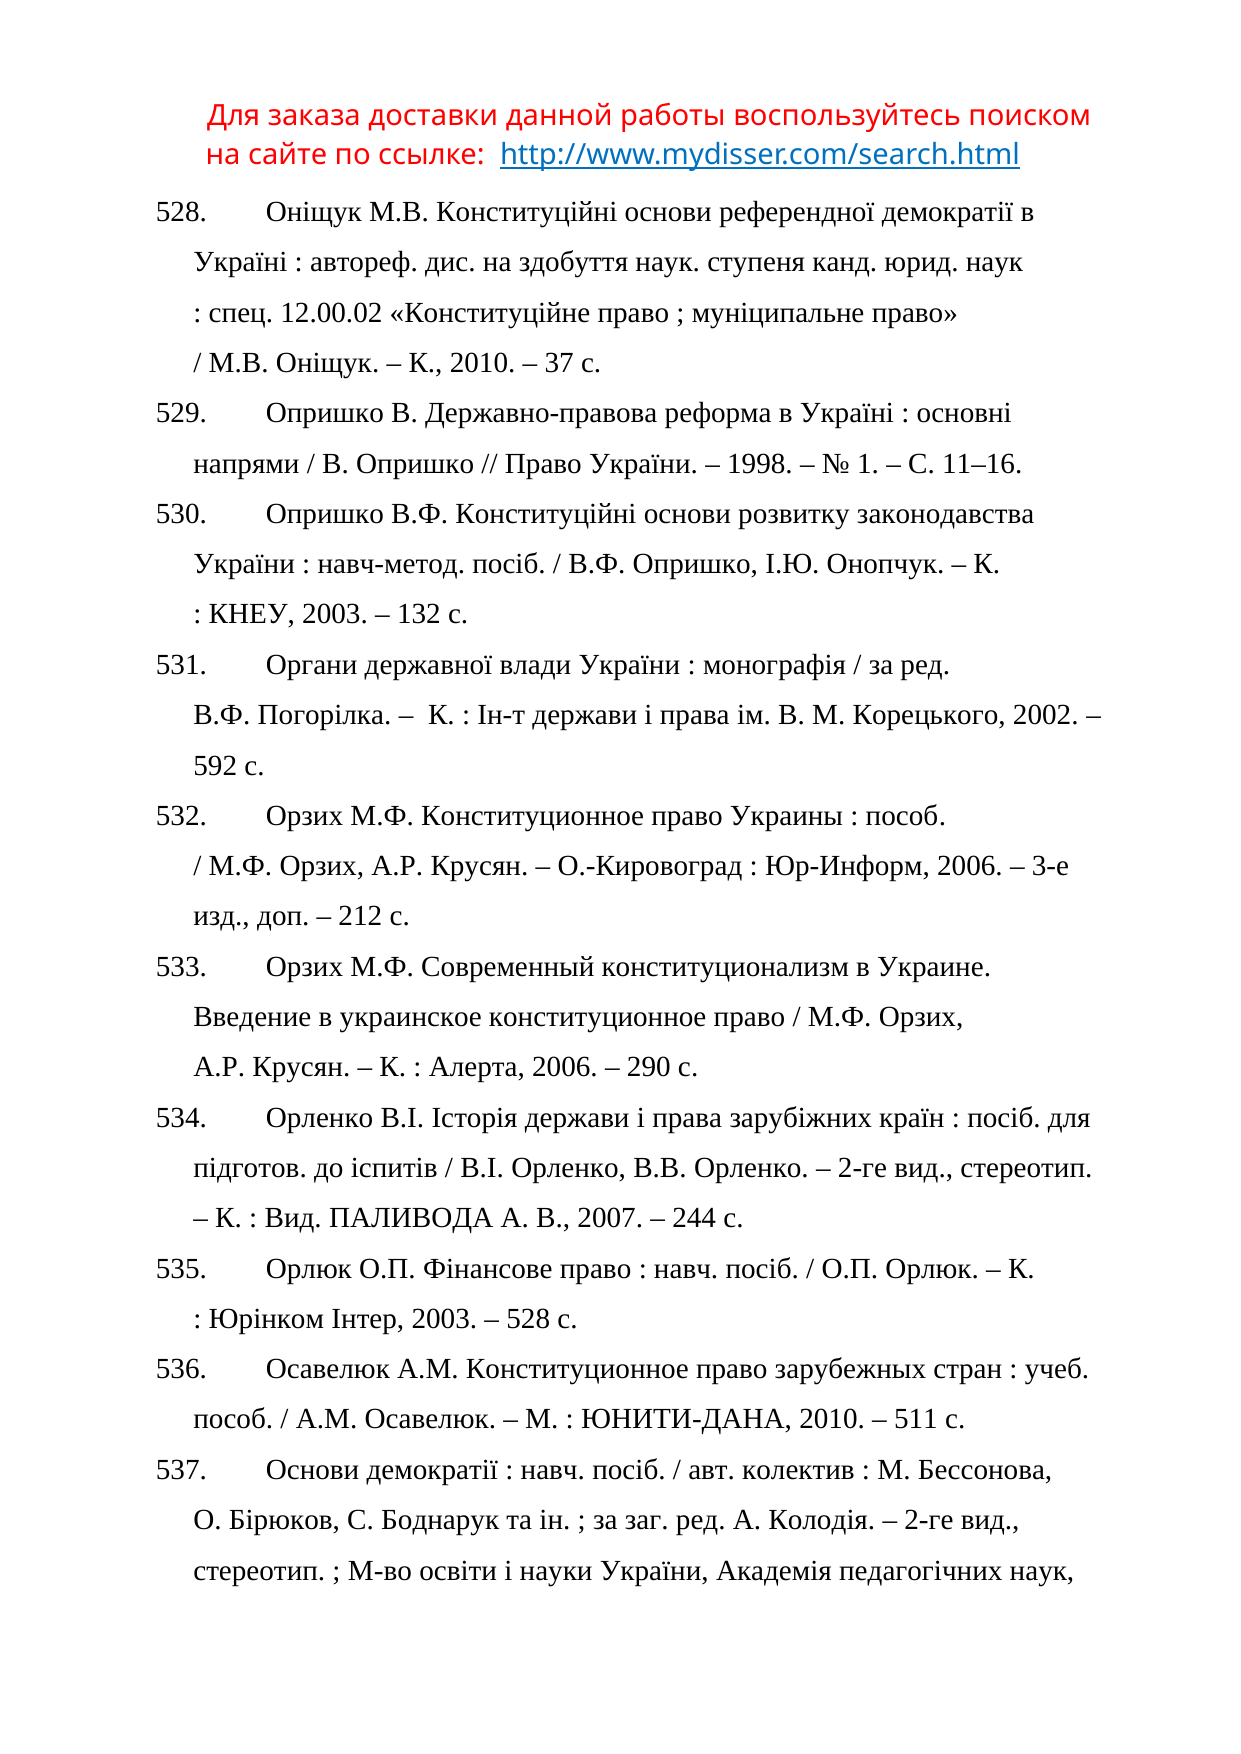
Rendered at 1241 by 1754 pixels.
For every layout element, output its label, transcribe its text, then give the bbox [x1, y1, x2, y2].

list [156, 1452, 1107, 1586]
list Опришко В. Державно-правова реформа в Україні : основні напрями / В. Опришко // Право України. – 1998. – № 1. – С. 11–16. [156, 395, 1107, 479]
list Осавелюк А.М. Конституционное право зарубежных стран : учеб. пособ. / А.М. Осавелюк. – М. : ЮНИТИ-ДАНА, 2010. – 511 с. [156, 1351, 1107, 1435]
list Органи державної влади України : монографія / за ред. В.Ф. Погорілка. – К. : Ін-т держави і права ім. В. М. Корецького, 2002. – 592 с. [156, 647, 1107, 781]
list Оніщук М.В. Конституційні основи референдної демократії в Україні : автореф. дис. на здобуття наук. ступеня канд. юрид. наук : спец. 12.00.02 «Конституційне право ; муніципальне право» / М.В. Оніщук. – К., 2010. – 37 с. [156, 194, 1107, 379]
list Опришко В.Ф. Конституційні основи розвитку законодавства України : навч-метод. посіб. / В.Ф. Опришко, І.Ю. Онопчук. – К. : КНЕУ, 2003. – 132 с. [156, 496, 1107, 630]
list Орзих М.Ф. Конституционное право Украины : пособ. / М.Ф. Орзих, А.Р. Крусян. – О.-Кировоград : Юр-Информ, 2006. – 3-е изд., доп. – 212 с. [156, 798, 1107, 932]
list Орлюк О.П. Фінансове право : навч. посіб. / О.П. Орлюк. – К. : Юрінком Інтер, 2003. – 528 с. [156, 1251, 1107, 1334]
list Орзих М.Ф. Современный конституционализм в Украине. Введение в украинское конституционное право / М.Ф. Орзих, А.Р. Крусян. – К. : Алерта, 2006. – 290 с. [156, 949, 1107, 1083]
list Орленко В.І. Історія держави і права зарубіжних країн : посіб. для підготов. до іспитів / В.І. Орленко, В.В. Орленко. – 2-ге вид., стереотип. – К. : Вид. ПАЛИВОДА А. В., 2007. – 244 с. [156, 1100, 1107, 1234]
